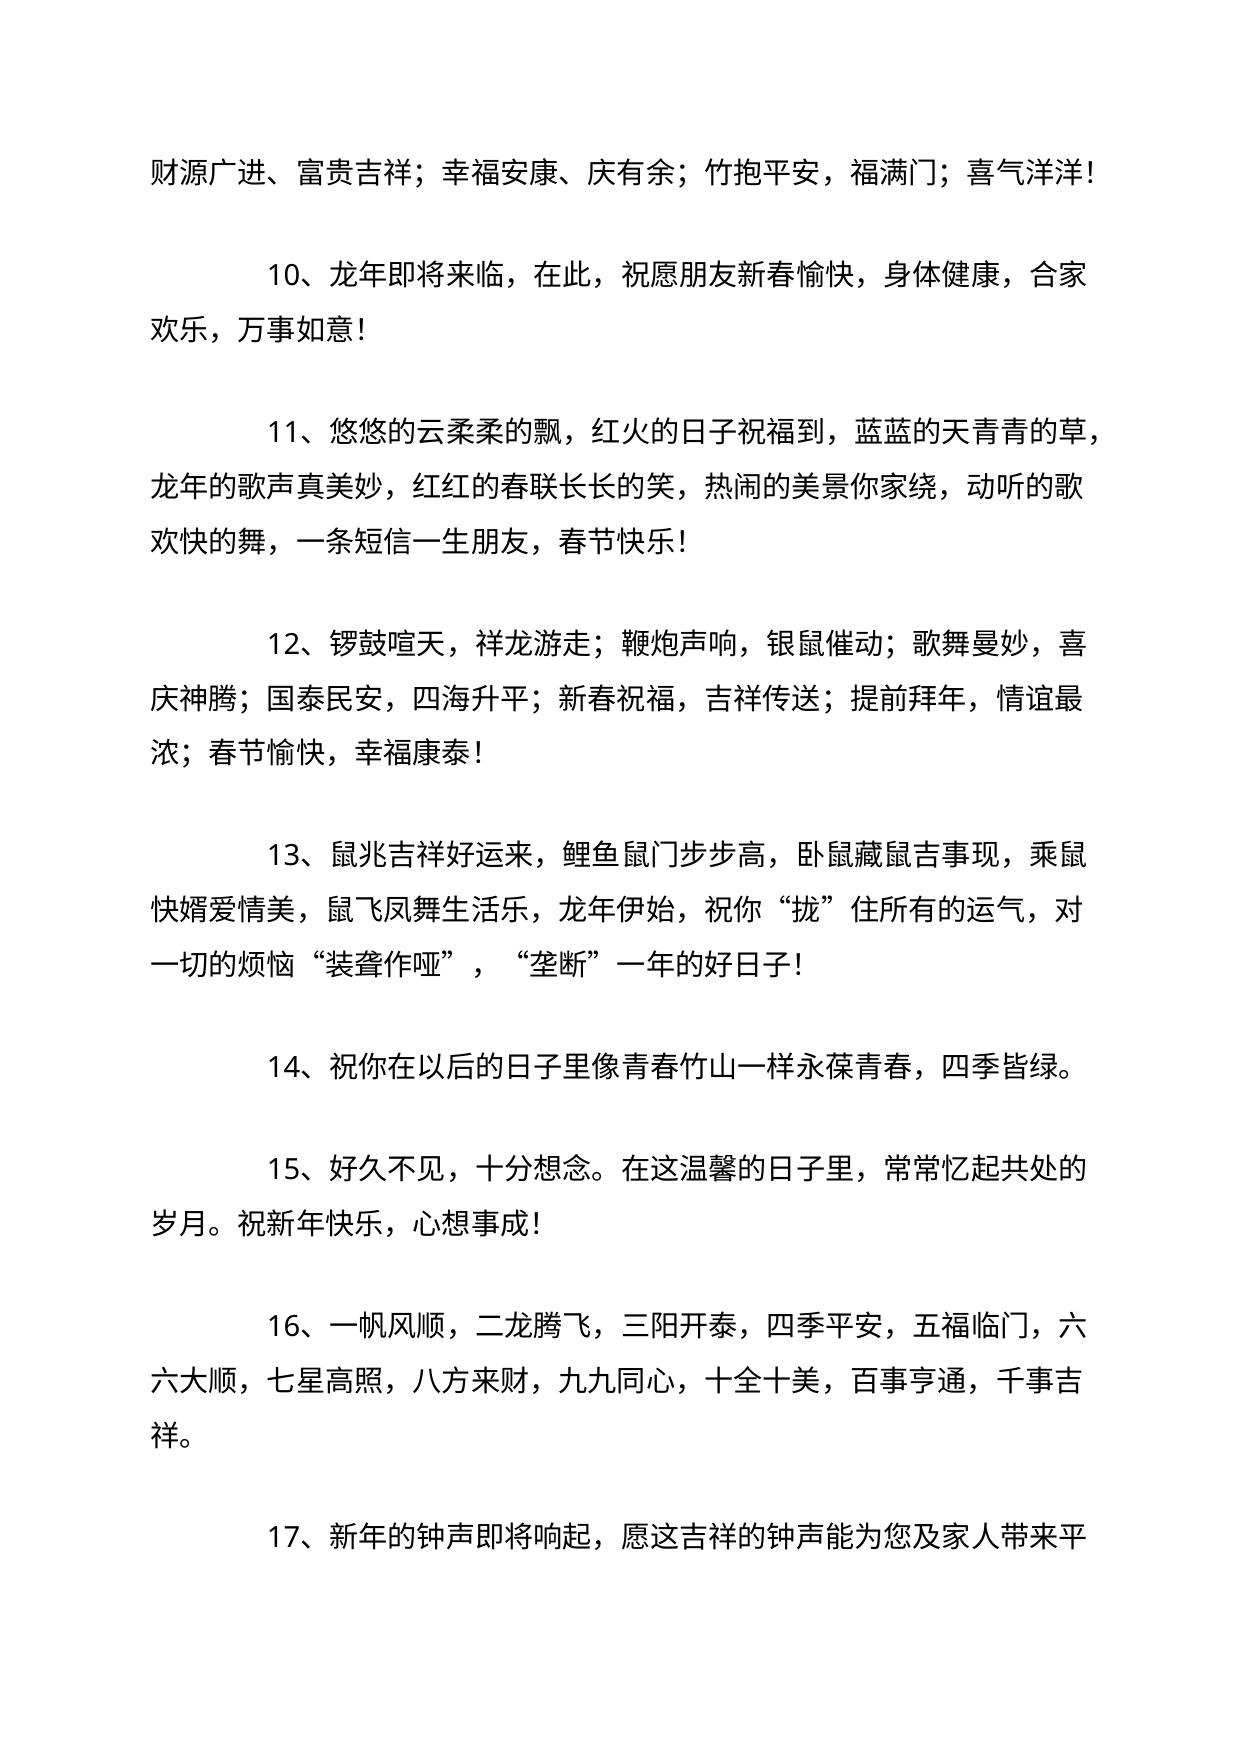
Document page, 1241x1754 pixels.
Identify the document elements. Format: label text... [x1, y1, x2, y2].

text 14、祝你在以后的日子里像青春竹山一样永葆青春，四季皆绿。 [150, 1043, 1090, 1086]
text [150, 1514, 1090, 1556]
text 15、好久不见，十分想念。在这温馨的日子里，常常忆起共处的岁月。祝新年快乐，心想事成！ [150, 1146, 1090, 1243]
text 10、龙年即将来临，在此，祝愿朋友新春愉快，身体健康，合家欢乐，万事如意！ [150, 252, 1090, 349]
text 16、一帆风顺，二龙腾飞，三阳开泰，四季平安，五福临门，六六大顺，七星高照，八方来财，九九同心，十全十美，百事亨通，千事吉祥。 [150, 1302, 1090, 1454]
text 12、锣鼓喧天，祥龙游走；鞭炮声响，银鼠催动；歌舞曼妙，喜庆神腾；国泰民安，四海升平；新春祝福，吉祥传送；提前拜年，情谊最浓；春节愉快，幸福康泰！ [150, 620, 1090, 772]
text 11、悠悠的云柔柔的飘，红火的日子祝福到，蓝蓝的天青青的草，龙年的歌声真美妙，红红的春联长长的笑，热闹的美景你家绕，动听的歌欢快的舞，一条短信一生朋友，春节快乐！ [150, 408, 1090, 561]
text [150, 150, 1090, 192]
text 13、鼠兆吉祥好运来，鲤鱼鼠门步步高，卧鼠藏鼠吉事现，乘鼠快婿爱情美，鼠飞凤舞生活乐，龙年伊始，祝你“拢”住所有的运气，对一切的烦恼“装聋作哑”，“垄断”一年的好日子！ [150, 832, 1090, 984]
